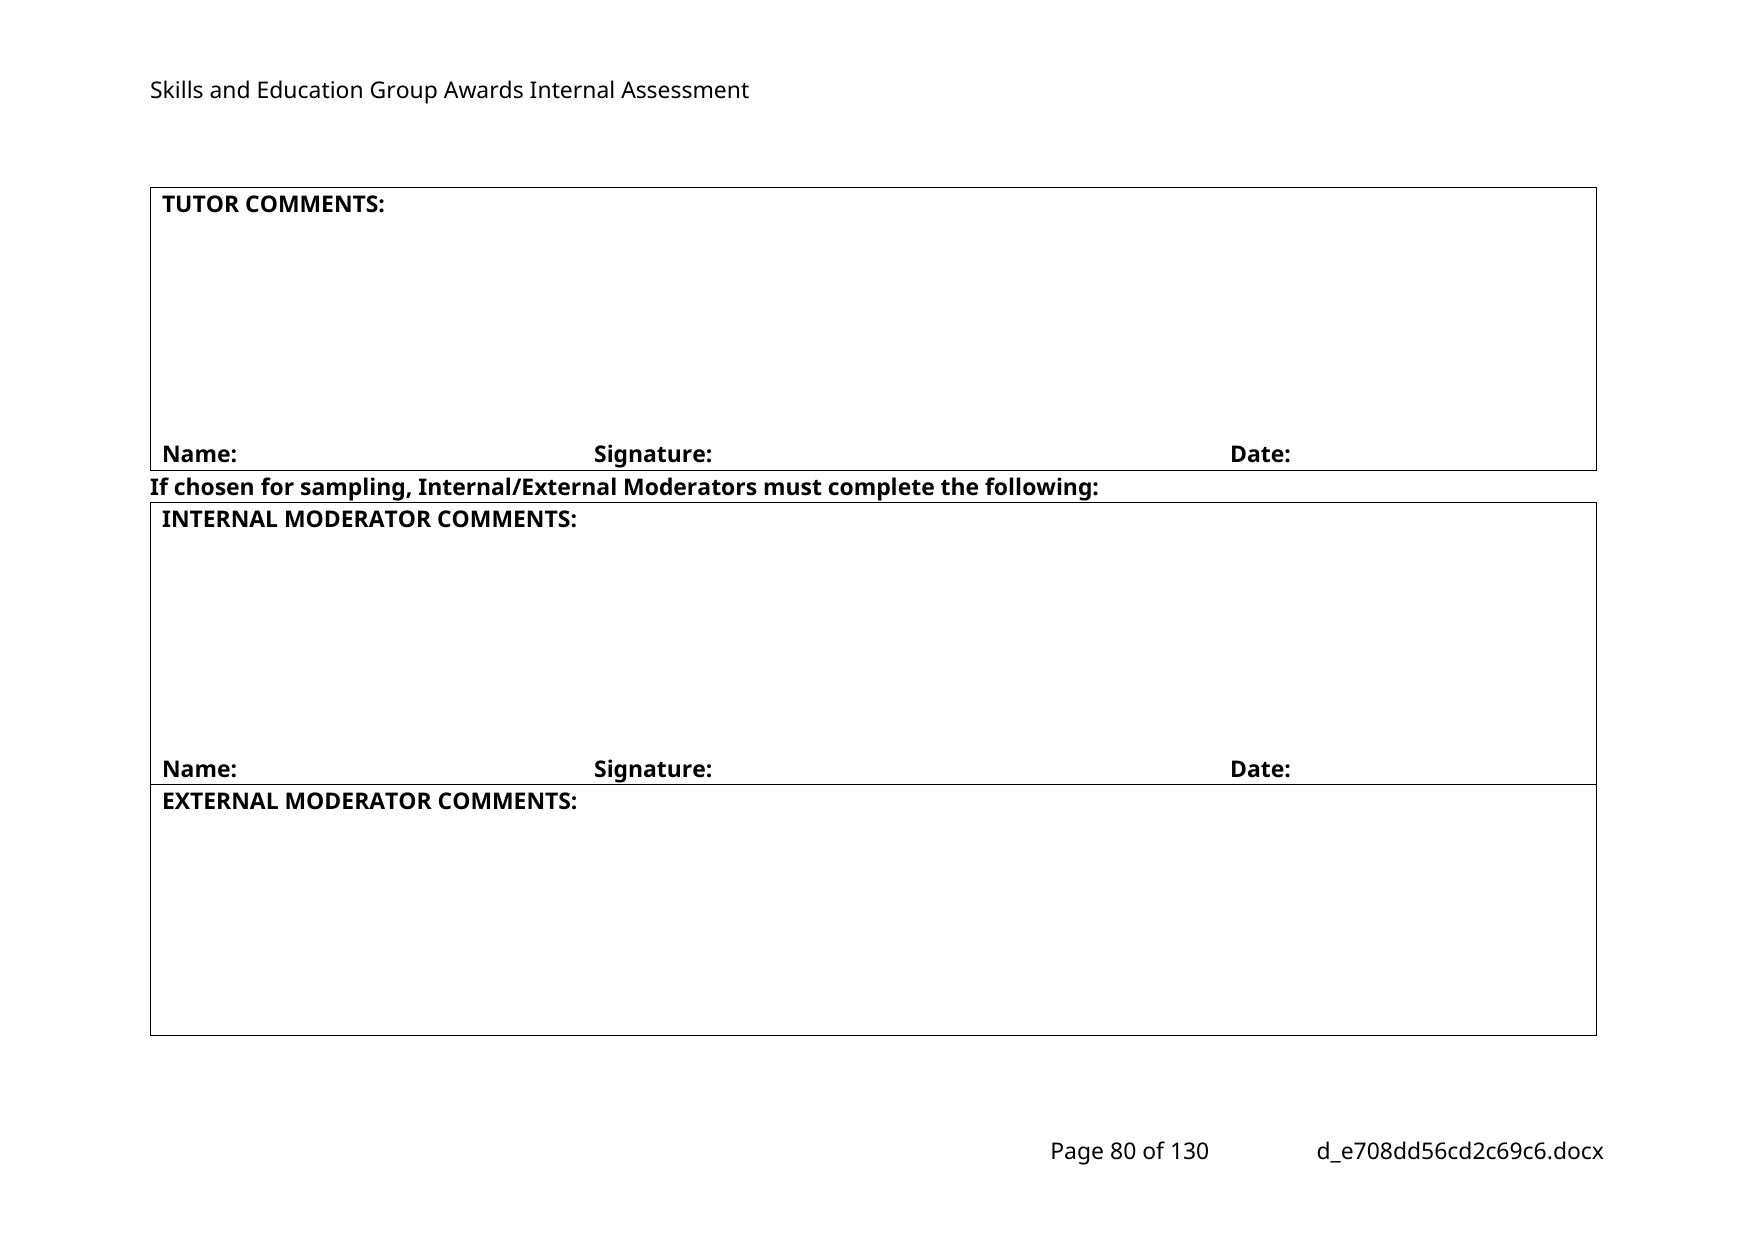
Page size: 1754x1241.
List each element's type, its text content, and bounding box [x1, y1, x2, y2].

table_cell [151, 785, 1596, 1035]
table_header TUTOR COMMENTS: Name: Signature: Date: [151, 188, 1596, 469]
subtitle If chosen for sampling, Internal/External Moderators must complete the following: [150, 471, 1604, 502]
table_header INTERNAL MODERATOR COMMENTS: Name: Signature: Date: [151, 503, 1596, 784]
